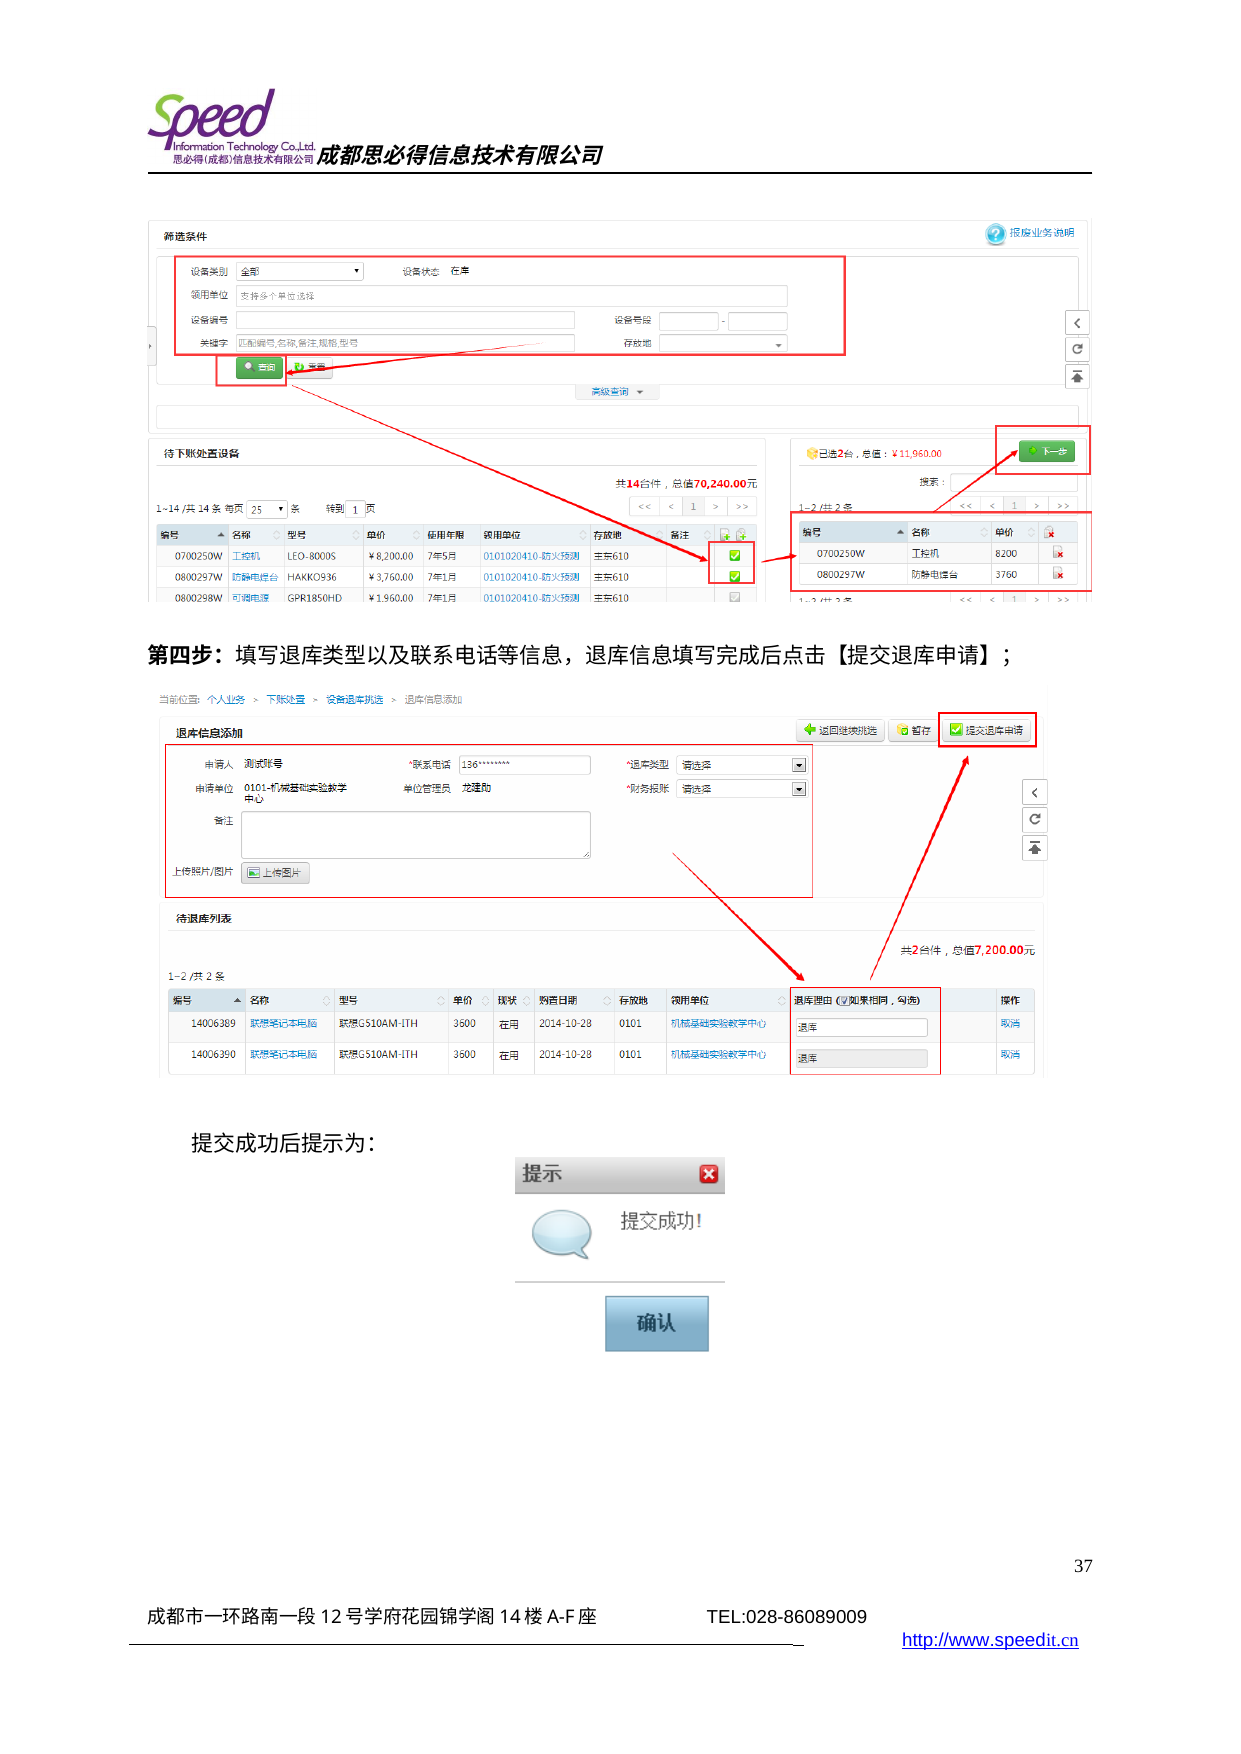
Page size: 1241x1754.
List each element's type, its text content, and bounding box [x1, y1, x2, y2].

picture [515, 1157, 725, 1361]
picture [147, 218, 1092, 602]
picture [147, 88, 317, 164]
picture [147, 685, 1048, 1078]
text 提交成功后提示为： [148, 1125, 1092, 1158]
text 第四步：填写退库类型以及联系电话等信息，退库信息填写完成后点击【提交退库申请】； [148, 638, 1092, 670]
